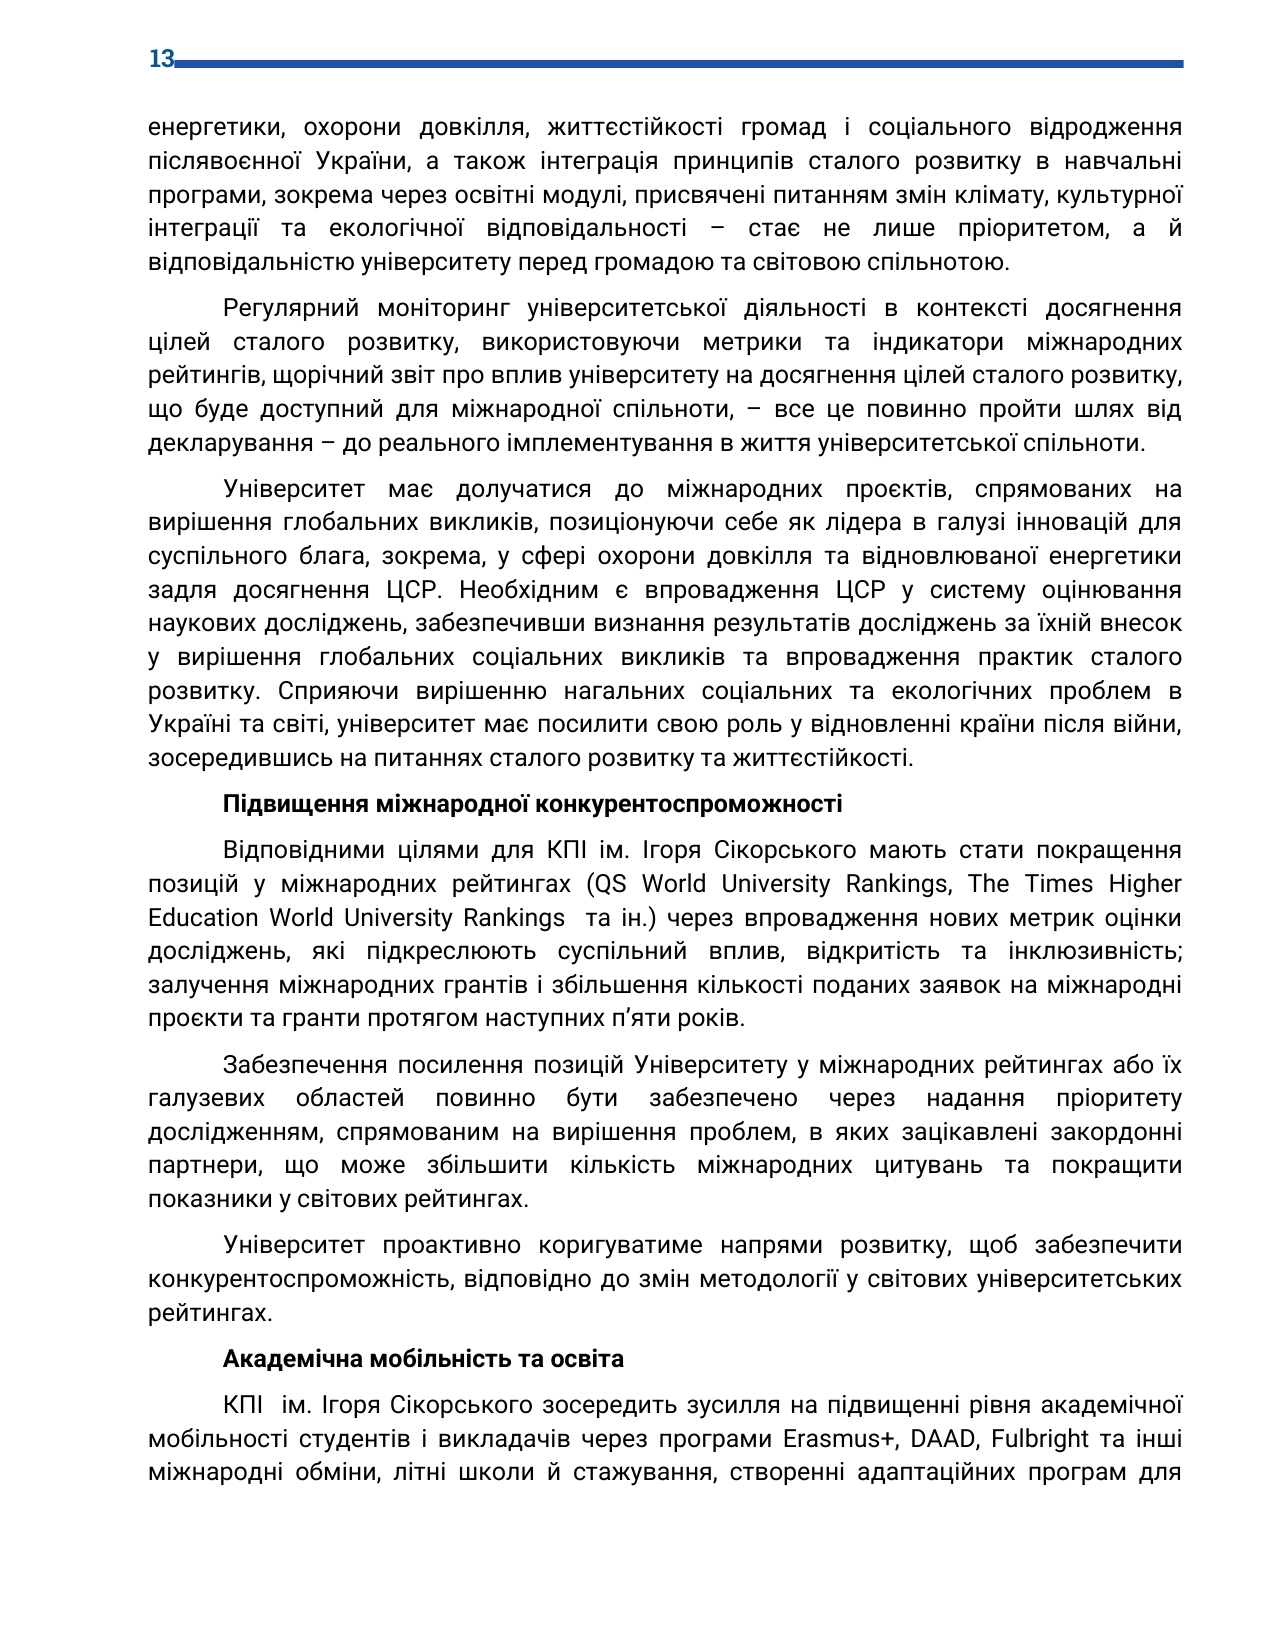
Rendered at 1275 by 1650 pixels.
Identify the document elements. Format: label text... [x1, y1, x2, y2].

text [148, 112, 1183, 276]
text Академічна мобільність та освіта [148, 1344, 1183, 1373]
text Забезпечення посилення позицій Університету у міжнародних рейтингах або їх галузевих областей повинно бути забезпечено через надання пріоритету дослідженням, спрямованим на вирішення проблем, в яких зацікавлені закордонні партнери, що може збільшити кількість міжнародних цитувань та покращити показники у світових рейтингах. [148, 1050, 1183, 1214]
text Університет проактивно коригуватиме напрями розвитку, щоб забезпечити конкурентоспроможність, відповідно до змін методології у світових університетських рейтингах. [148, 1231, 1183, 1327]
text Університет має долучатися до міжнародних проєктів, спрямованих на вирішення глобальних викликів, позиціонуючи себе як лідера в галузі інновацій для суспільного блага, зокрема, у сфері охорони довкілля та відновлюваної енергетики задля досягнення ЦСР. Необхідним є впровадження ЦСР у систему оцінювання наукових досліджень, забезпечивши визнання результатів досліджень за їхній внесок у вирішення глобальних соціальних викликів та впровадження практик сталого розвитку. Сприяючи вирішенню нагальних соціальних та екологічних проблем в Україні та світі, університет має посилити свою роль у відновленні країни після війни, зосередившись на питаннях сталого розвитку та життєстійкості. [148, 474, 1183, 772]
text Регулярний моніторинг університетської діяльності в контексті досягнення цілей сталого розвитку, використовуючи метрики та індикатори міжнародних рейтингів, щорічний звіт про вплив університету на досягнення цілей сталого розвитку, що буде доступний для міжнародної спільноти, – все це повинно пройти шлях від декларування – до реального імплементування в життя університетської спільноти. [148, 293, 1183, 457]
text Підвищення міжнародної конкурентоспроможності [148, 789, 1183, 818]
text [148, 1390, 1183, 1487]
text Відповідними цілями для КПІ ім. Ігоря Сікорського мають стати покращення позицій у міжнародних рейтингах (QS World University Rankings, The Times Higher Education World University Rankings та ін.) через впровадження нових метрик оцінки досліджень, які підкреслюють суспільний вплив, відкритість та інклюзивність; залучення міжнародних грантів і збільшення кількості поданих заявок на міжнародні проєкти та гранти протягом наступних п’яти років. [148, 835, 1183, 1033]
picture [174, 60, 1184, 68]
